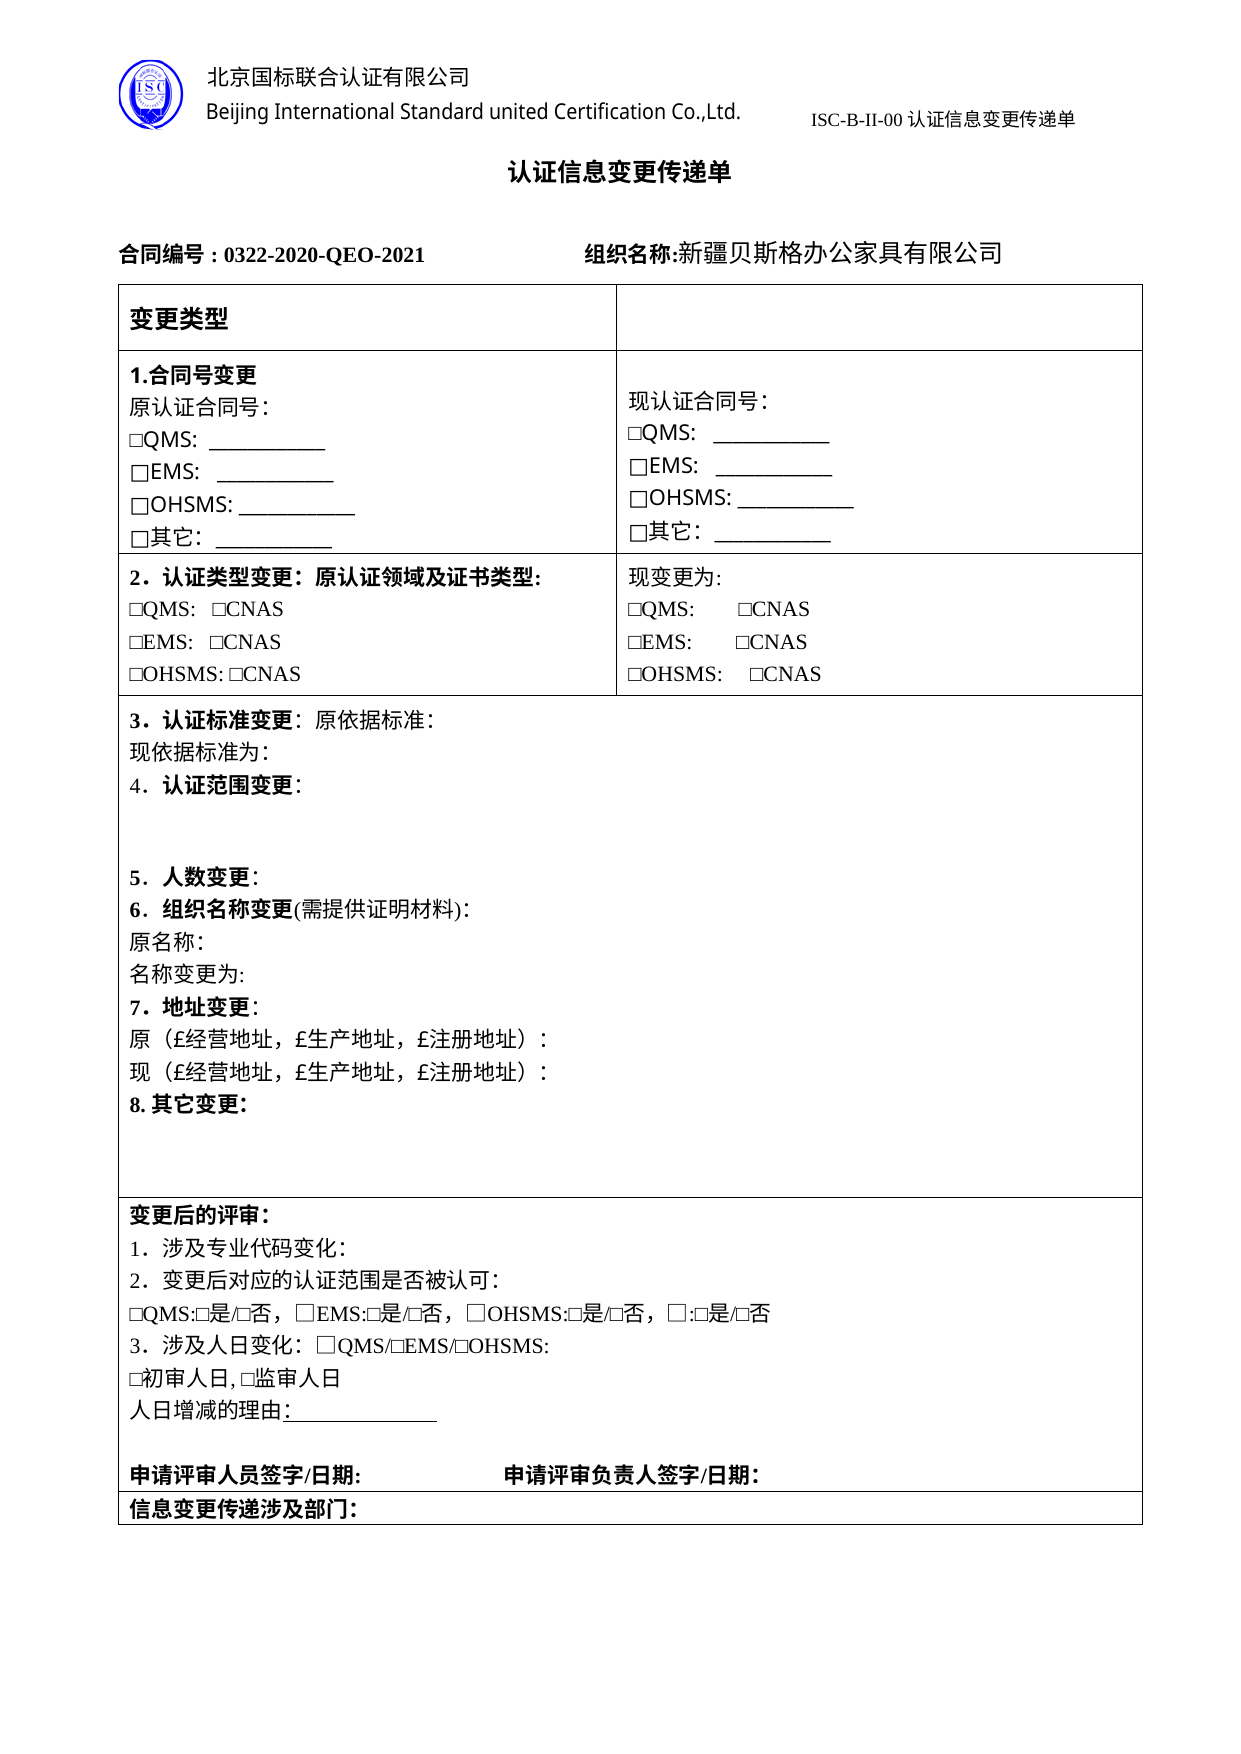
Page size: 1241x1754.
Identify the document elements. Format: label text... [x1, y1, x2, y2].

table_cell 3．认证标准变更：原依据标准： 现依据标准为： 4．认证范围变更： 5．人数变更： 6．组织名称变更(需提供证明材料)： 原名称： 名称变更为: 7．地址变更： 原（£经营地址，£生产地址，£注册地址）： 现（£经营地址，£生产地址，£注册地址）： 8. 其它变更： [119, 696, 1142, 1197]
text 合同编号 : 0322-2020-QEO-2021 组织名称:新疆贝斯格办公家具有限公司 [118, 219, 1122, 284]
text 认证信息变更传递单 [118, 138, 1122, 203]
table_cell 现认证合同号： □QMS: ____________ □EMS: ____________ □OHSMS: ____________ □其它：____________ [617, 351, 1142, 552]
table_cell 2．认证类型变更：原认证领域及证书类型: □QMS: □CNAS □EMS: □CNAS □OHSMS: □CNAS [119, 554, 616, 695]
table_header 变更类型 [119, 285, 616, 350]
table_cell 现变更为: □QMS: □CNAS □EMS: □CNAS □OHSMS: □CNAS [617, 554, 1142, 695]
table_cell 变更后的评审： 1．涉及专业代码变化： 2．变更后对应的认证范围是否被认可： □QMS:□是/□否，□EMS:□是/□否，□OHSMS:□是/□否，□:□是/□否 3．涉及人日变化：□QMS/□EMS/□OHSMS: □初审人日, □监审人日 人日增减的理由： 申请评审人员签字/日期: 申请评审负责人签字/日期： [119, 1198, 1142, 1491]
picture [118, 59, 184, 129]
table_cell 信息变更传递涉及部门： [119, 1492, 1142, 1524]
table_cell 1.合同号变更 原认证合同号： □QMS: ____________ □EMS: ____________ □OHSMS: ____________ □其它：____________ [119, 351, 616, 552]
table_header [617, 285, 1142, 350]
